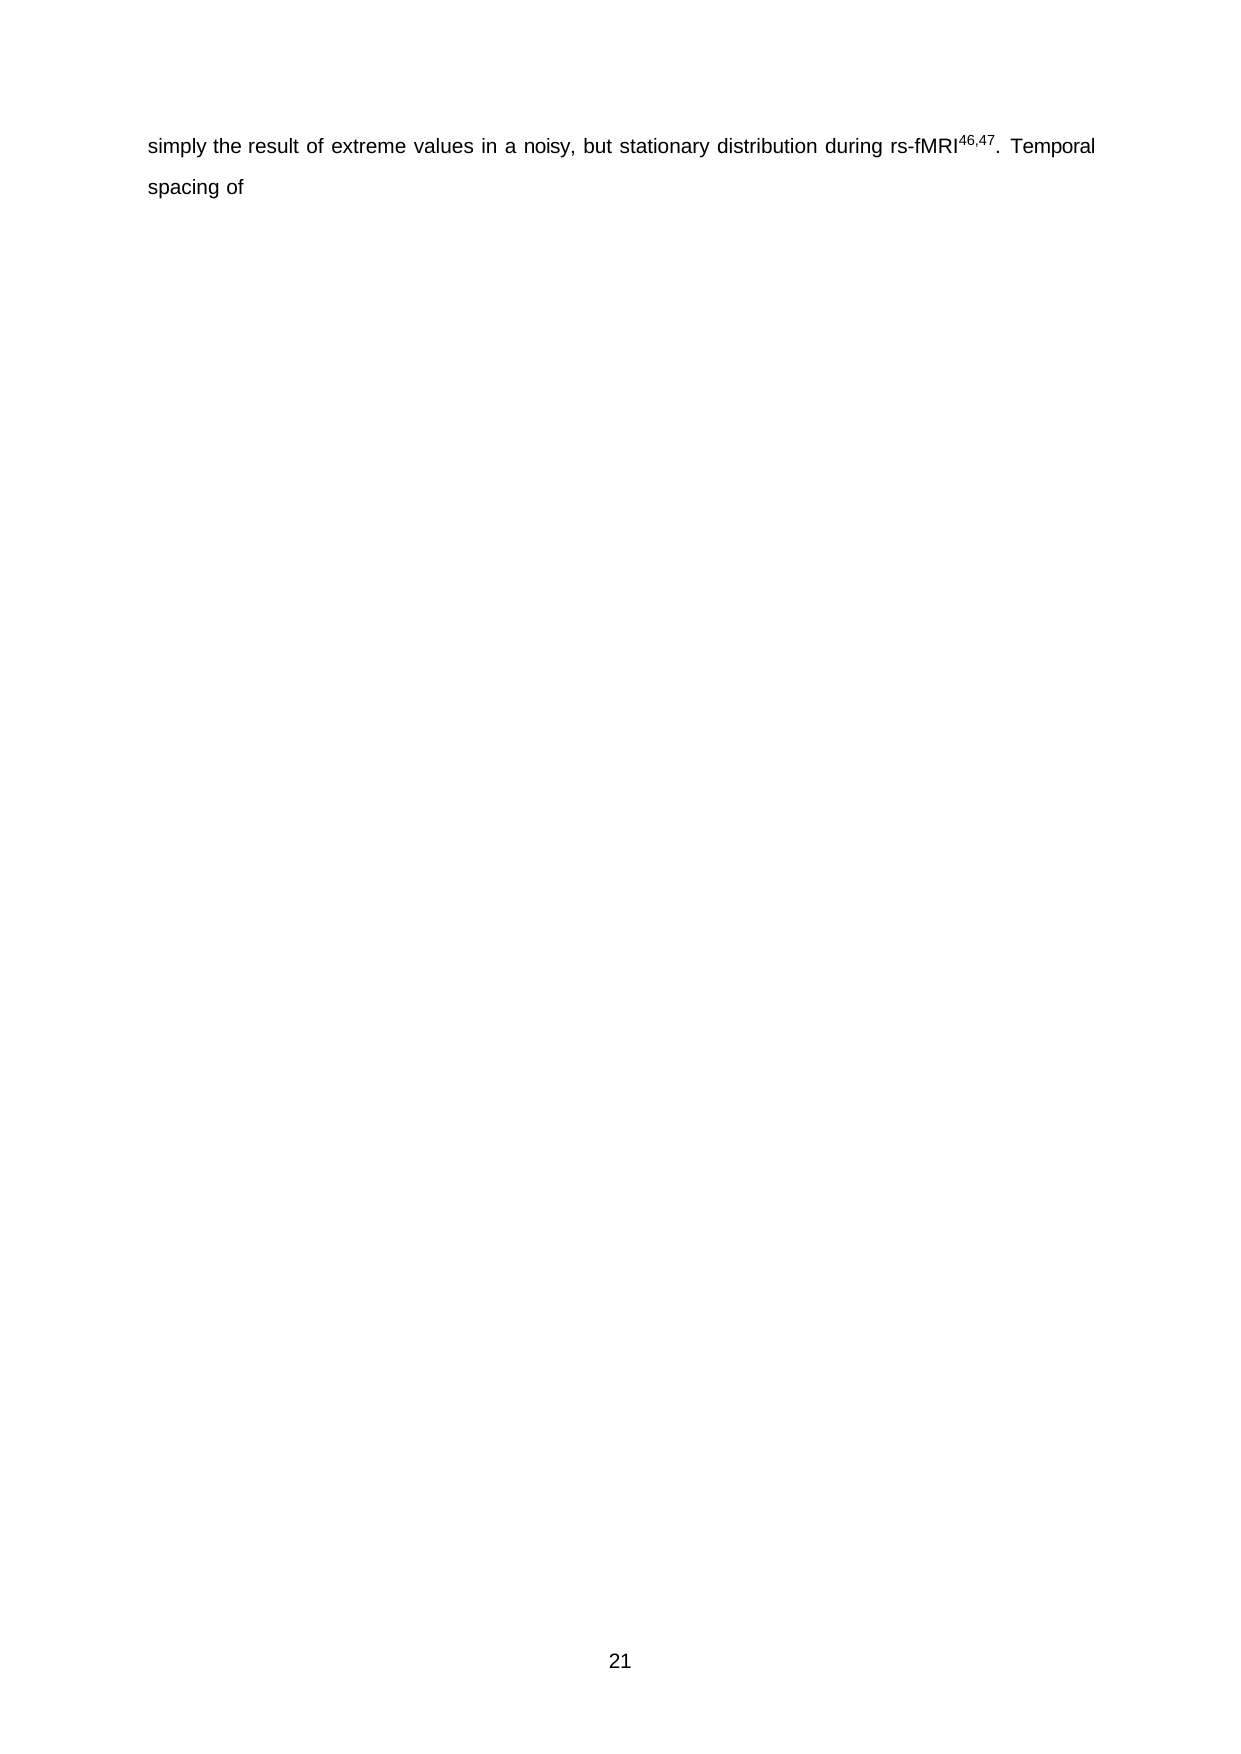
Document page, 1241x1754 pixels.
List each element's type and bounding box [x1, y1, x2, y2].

text [148, 131, 1096, 198]
